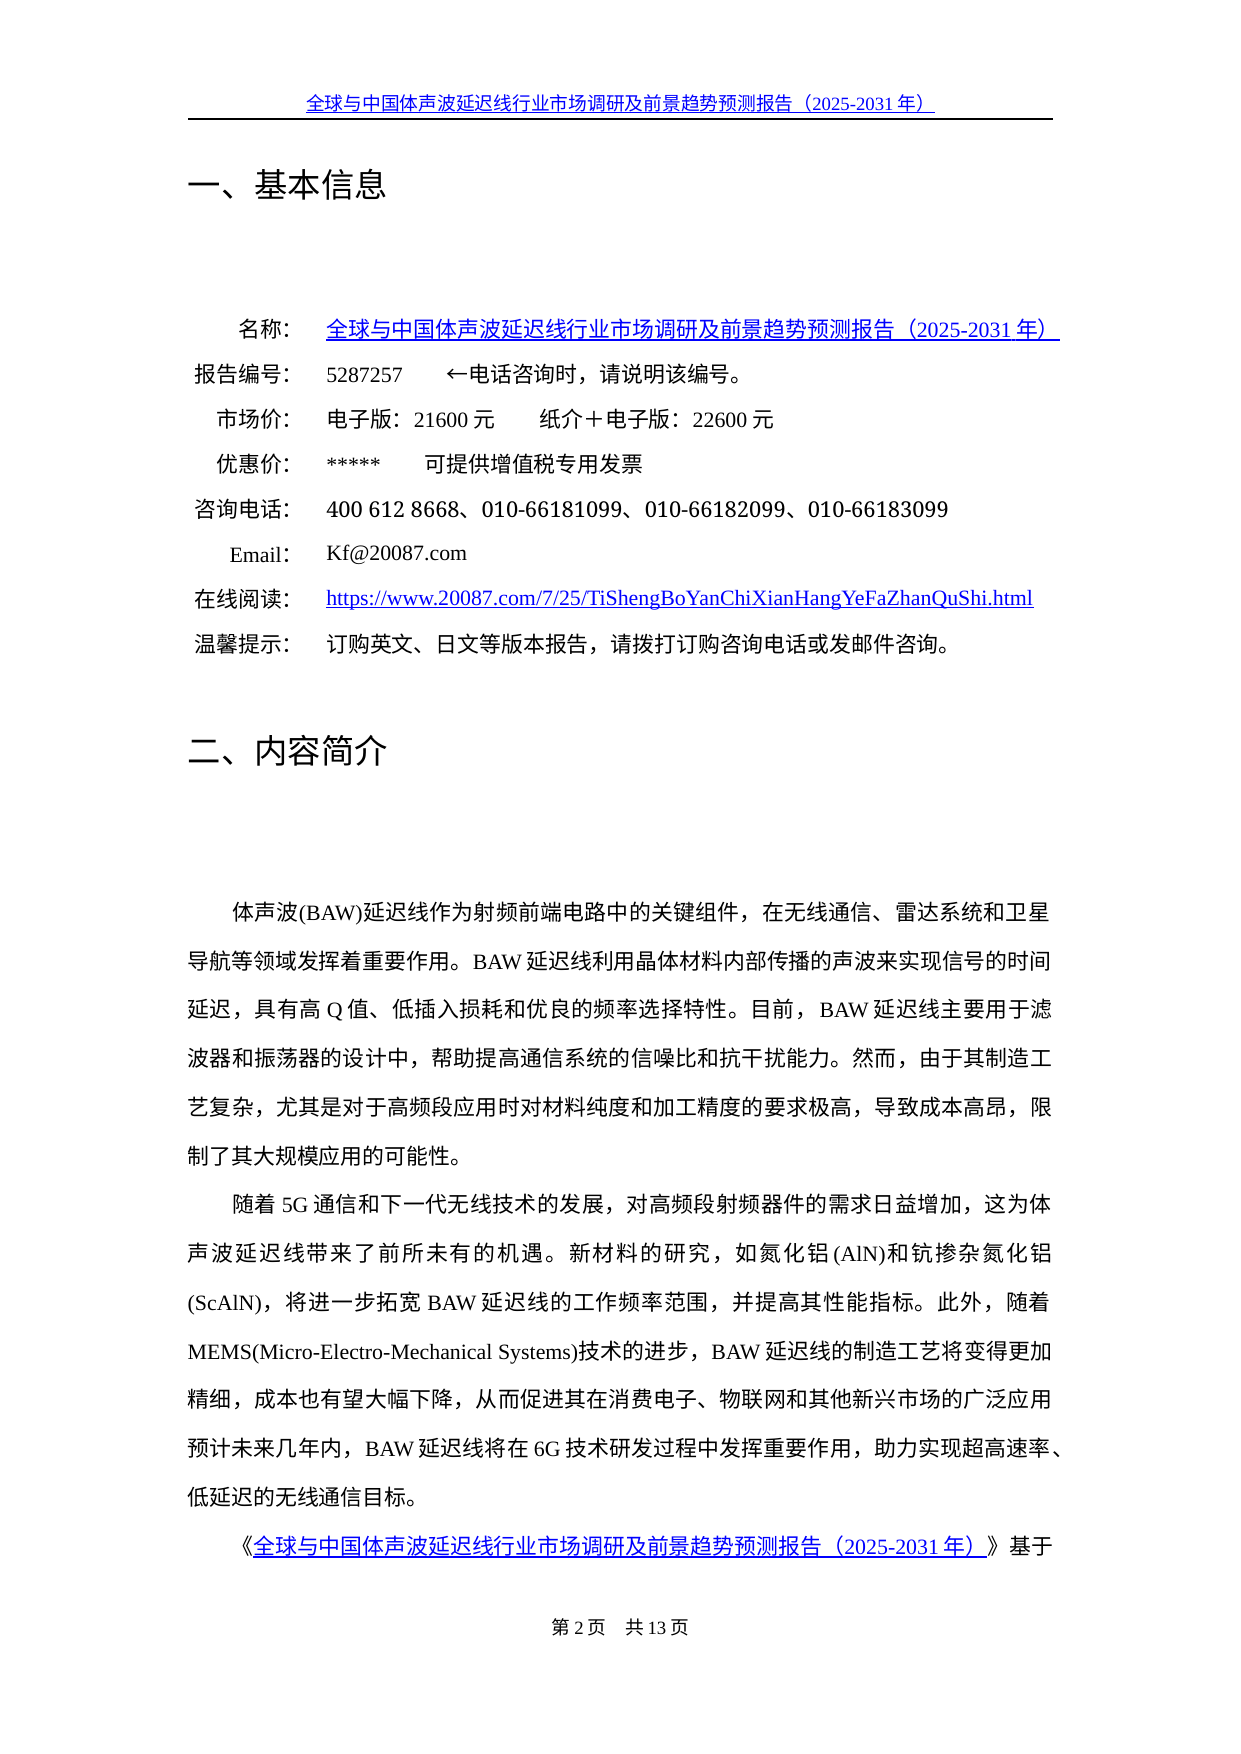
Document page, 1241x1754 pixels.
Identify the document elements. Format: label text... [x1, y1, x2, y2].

table_cell 400 612 8668、010-66181099、010-66182099、010-66183099 [315, 492, 1073, 537]
table_cell Email： [167, 537, 315, 582]
table_cell [315, 582, 1073, 627]
table_cell 优惠价： [167, 447, 315, 492]
table_cell 在线阅读： [167, 582, 315, 627]
table_cell 电子版：21600 元 纸介＋电子版：22600 元 [315, 402, 1073, 447]
table_cell 报告编号： [167, 357, 315, 402]
table_cell 温馨提示： [167, 627, 315, 672]
table_cell 订购英文、日文等版本报告，请拨打订购咨询电话或发邮件咨询。 [315, 627, 1073, 672]
title 二、内容简介 [187, 717, 1053, 782]
title 一、基本信息 [187, 150, 1053, 215]
table_header 名称： [167, 312, 315, 357]
table_cell ***** 可提供增值税专用发票 [315, 447, 1073, 492]
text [187, 894, 1053, 1561]
table_cell 咨询电话： [167, 492, 315, 537]
table_cell 5287257 ←电话咨询时，请说明该编号。 [315, 357, 1073, 402]
table_cell Kf@20087.com [315, 537, 1073, 582]
table_cell 市场价： [167, 402, 315, 447]
table_header 全球与中国体声波延迟线行业市场调研及前景趋势预测报告（2025-2031年） [315, 312, 1073, 357]
